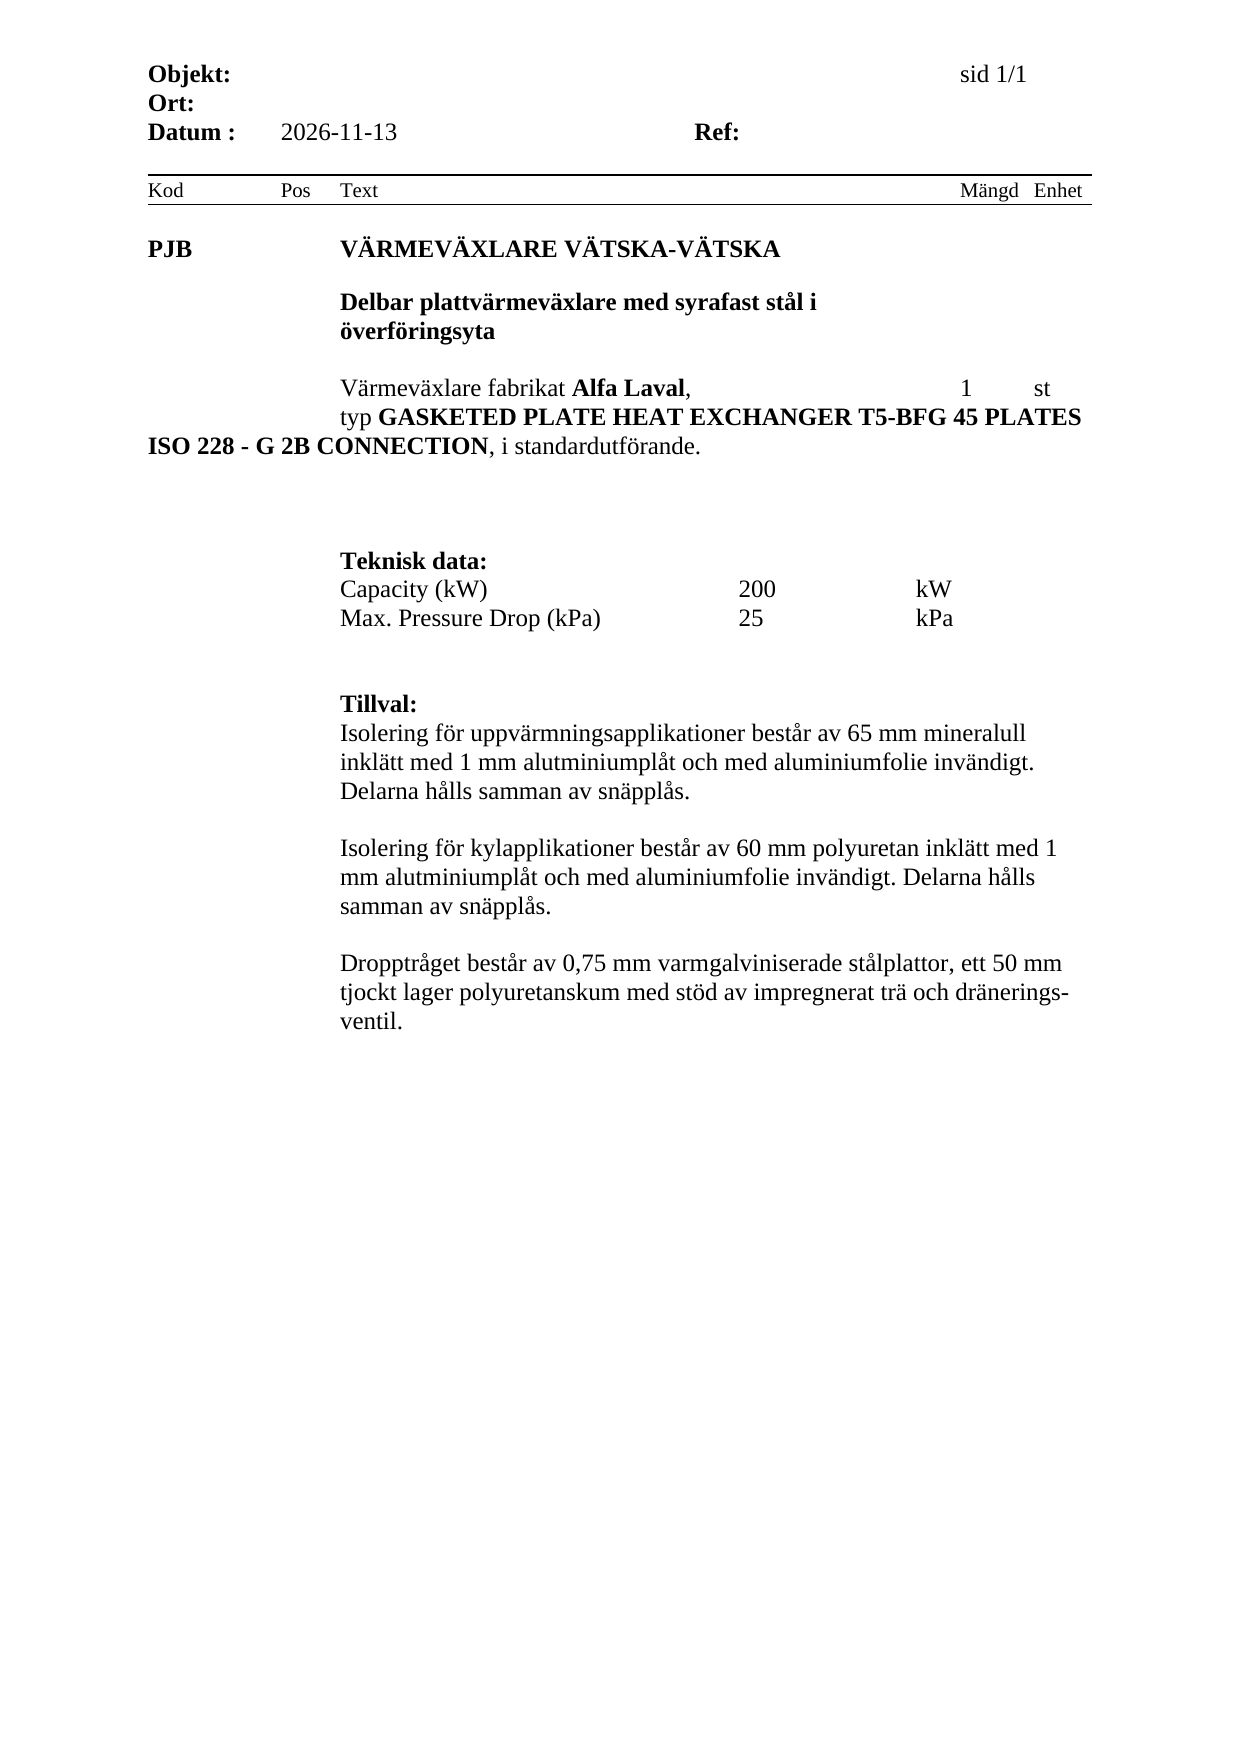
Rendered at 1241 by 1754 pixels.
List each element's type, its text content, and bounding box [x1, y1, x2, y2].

text Objekt: sid 1/1 [148, 59, 1092, 88]
text typ GASKETED PLATE HEAT EXCHANGER T5-BFG 45 PLATES ISO 228 - G 2B CONNECTION, i standardutförande. [148, 402, 1092, 459]
text Tillval: [340, 689, 1092, 718]
text Isolering för kylapplikationer består av 60 mm polyuretan inklätt med 1 mm alutminiumplåt och med aluminiumfolie invändigt. Delarna hålls samman av snäpplås. [340, 833, 1092, 919]
text Delbar plattvärmeväxlare med syrafast stål i överföringsyta [340, 287, 886, 344]
text Värmeväxlare fabrikat Alfa Laval, 1 st [148, 373, 1092, 402]
text Ort: [148, 88, 1092, 117]
text Dropptråget består av 0,75 mm varmgalviniserade stålplattor, ett 50 mm tjockt lager polyuretanskum med stöd av impregnerat trä och dränerings-ventil. [340, 948, 1092, 1034]
text PJB VÄRMEVÄXLARE VÄTSKA-VÄTSKA [148, 234, 1092, 263]
text Max. Pressure Drop (kPa) 25 kPa [340, 603, 1092, 632]
text Capacity (kW) 200 kW [340, 574, 1092, 603]
text Datum : 2024-12-22 Ref: [148, 117, 1092, 145]
text Kod Pos Text Mängd Enhet [148, 176, 1092, 204]
text Isolering för uppvärmningsapplikationer består av 65 mm mineralull inklätt med 1 mm alutminiumplåt och med aluminiumfolie invändigt. Delarna hålls samman av snäpplås. [340, 718, 1092, 804]
text Teknisk data: [340, 546, 1092, 574]
